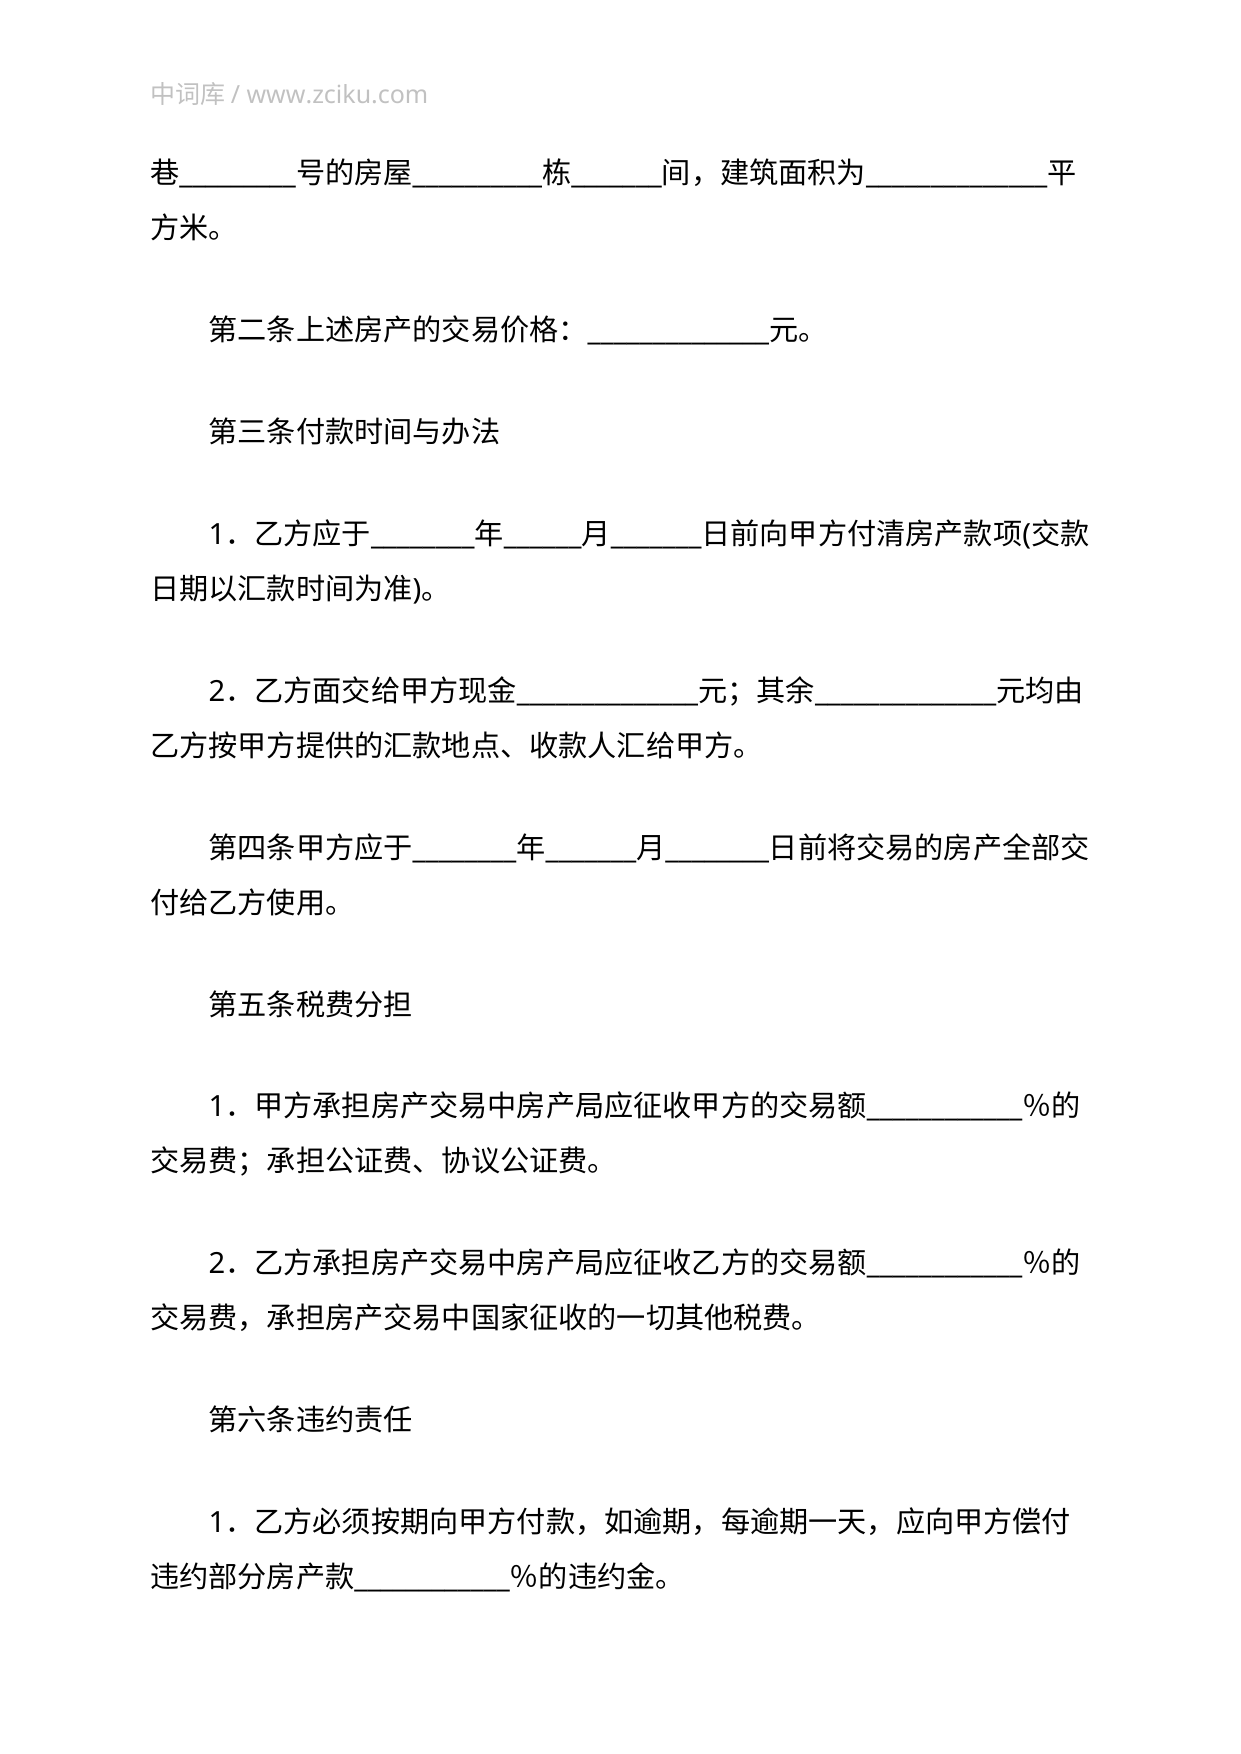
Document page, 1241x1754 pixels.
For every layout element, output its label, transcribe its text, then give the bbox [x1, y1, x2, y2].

text 2．乙方面交给甲方现金______________元；其余______________元均由乙方按甲方提供的汇款地点、收款人汇给甲方。 [150, 667, 1090, 765]
text 第六条违约责任 [150, 1396, 1090, 1439]
text 1．甲方承担房产交易中房产局应征收甲方的交易额____________％的交易费；承担公证费、协议公证费。 [150, 1083, 1090, 1180]
text 第五条税费分担 [150, 981, 1090, 1023]
text 第二条上述房产的交易价格：______________元。 [150, 307, 1090, 349]
text 1．乙方必须按期向甲方付款，如逾期，每逾期一天，应向甲方偿付违约部分房产款____________％的违约金。 [150, 1498, 1090, 1596]
text 第四条甲方应于________年_______月________日前将交易的房产全部交付给乙方使用。 [150, 824, 1090, 922]
text 第三条付款时间与办法 [150, 409, 1090, 451]
text 2．乙方承担房产交易中房产局应征收乙方的交易额____________％的交易费，承担房产交易中国家征收的一切其他税费。 [150, 1239, 1090, 1337]
text 1．乙方应于________年______月_______日前向甲方付清房产款项(交款日期以汇款时间为准)。 [150, 511, 1090, 608]
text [150, 150, 1090, 247]
